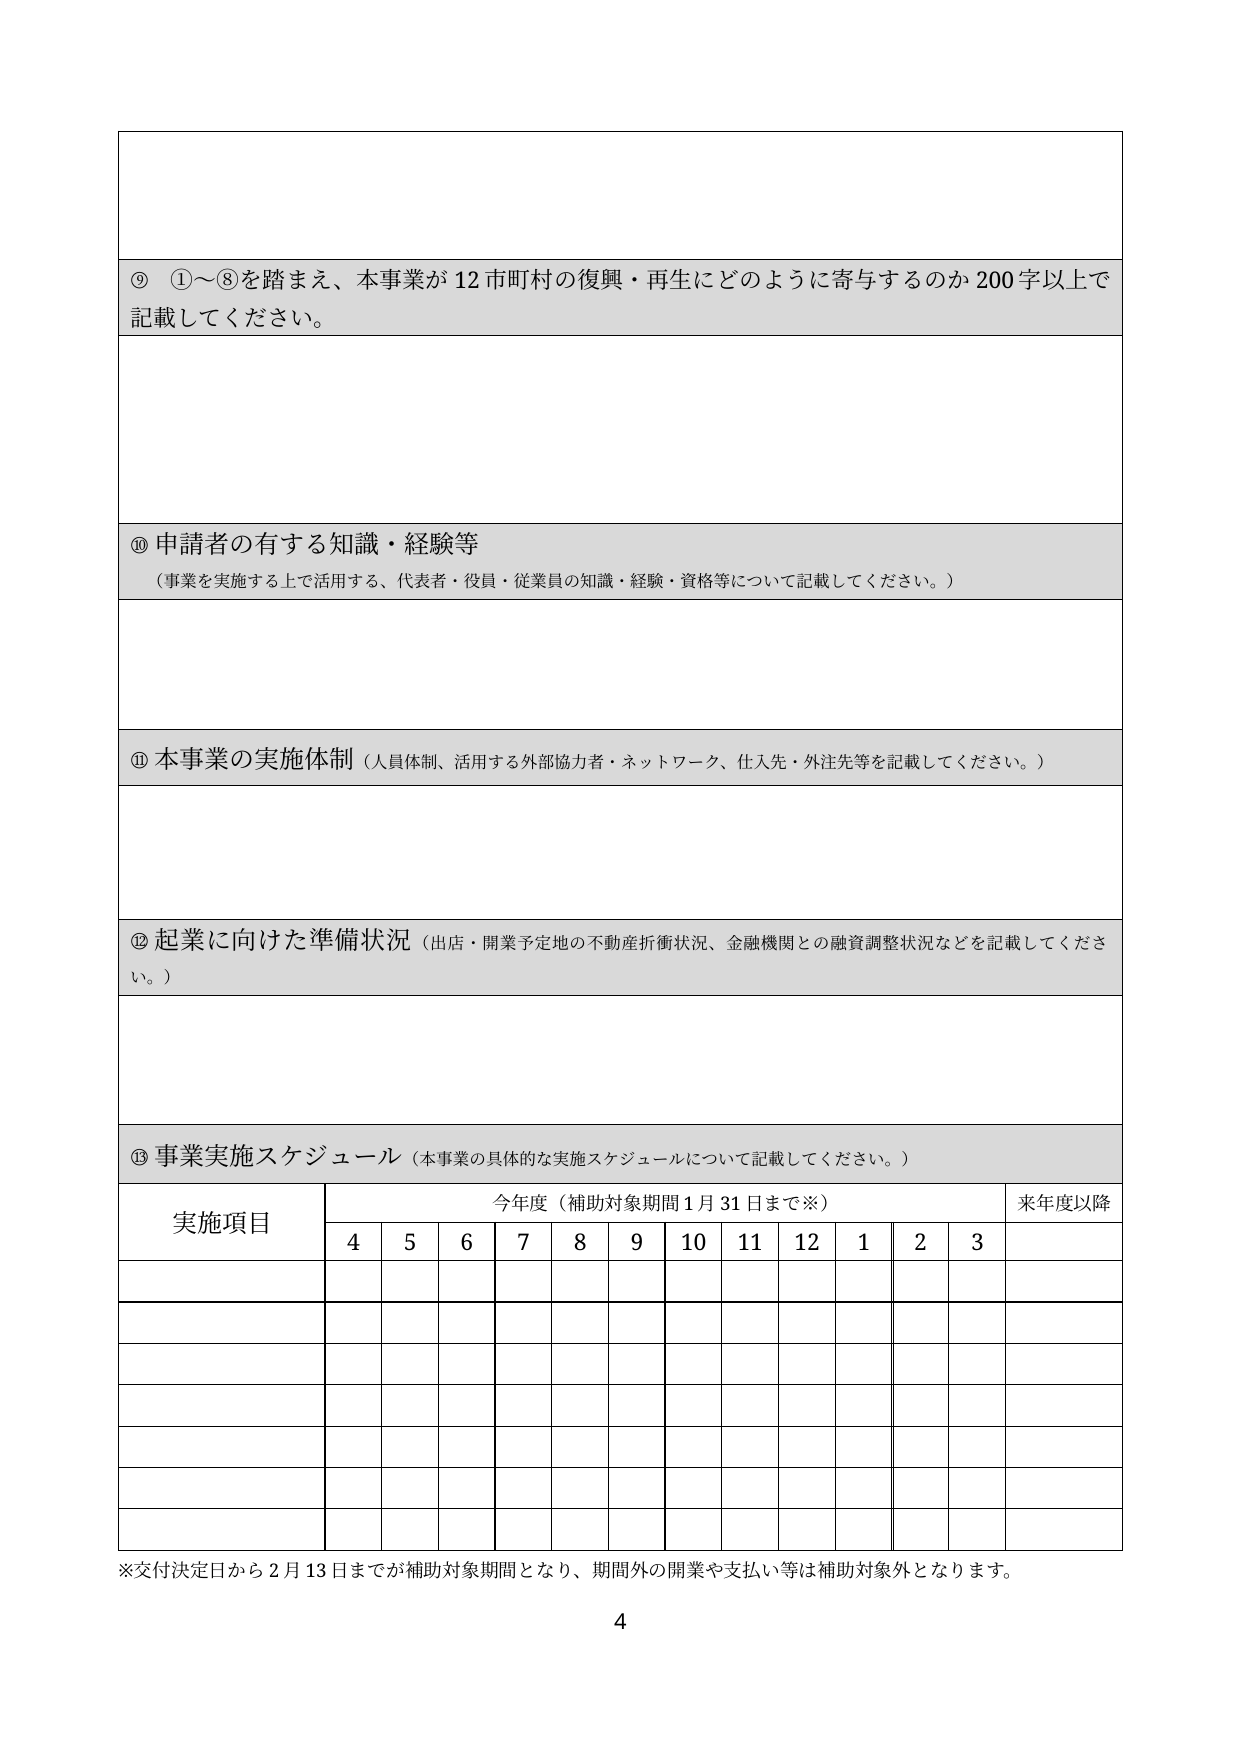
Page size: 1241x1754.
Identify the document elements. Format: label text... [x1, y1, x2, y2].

table_cell [894, 1344, 948, 1384]
table_cell 6 [439, 1223, 494, 1260]
table_cell [894, 1385, 948, 1426]
table_cell [552, 1427, 608, 1467]
table_cell [496, 1261, 551, 1301]
table_cell [722, 1427, 778, 1467]
table_cell [439, 1468, 494, 1508]
table_cell [439, 1303, 494, 1343]
table_cell ⑪本事業の実施体制（人員体制、活用する外部協力者・ネットワーク、仕入先・外注先等を記載してください。） [119, 730, 1122, 785]
table_cell [779, 1344, 835, 1384]
table_cell [552, 1261, 608, 1301]
table_cell [1006, 1223, 1122, 1260]
table_cell [552, 1509, 608, 1549]
table_cell 2 [894, 1223, 948, 1260]
table_cell [552, 1385, 608, 1426]
table_cell [836, 1427, 891, 1467]
table_cell [666, 1385, 721, 1426]
table_cell [836, 1303, 891, 1343]
table_cell [836, 1385, 891, 1426]
table_cell [894, 1468, 948, 1508]
table_cell [894, 1303, 948, 1343]
table_cell [779, 1303, 835, 1343]
table_cell [1006, 1509, 1122, 1549]
table_cell [666, 1261, 721, 1301]
table_cell [666, 1468, 721, 1508]
table_cell [722, 1261, 778, 1301]
table_cell [949, 1261, 1005, 1301]
table_cell [666, 1427, 721, 1467]
table_cell ⑨ ①～⑧を踏まえ、本事業が12市町村の復興・再生にどのように寄与するのか200字以上で記載してください。 [119, 260, 1122, 335]
table_cell [609, 1509, 664, 1549]
table_cell [894, 1509, 948, 1549]
table_cell [382, 1344, 438, 1384]
table_cell [949, 1509, 1005, 1549]
table_cell [326, 1385, 381, 1426]
table_cell 3 [949, 1223, 1005, 1260]
table_cell [382, 1468, 438, 1508]
table_cell [119, 996, 1122, 1124]
table_cell [382, 1261, 438, 1301]
table_cell [326, 1427, 381, 1467]
table_cell [1006, 1427, 1122, 1467]
table_cell [326, 1344, 381, 1384]
table_cell [949, 1303, 1005, 1343]
table_cell [119, 1509, 324, 1549]
table_cell [119, 1303, 324, 1343]
table_cell [836, 1344, 891, 1384]
table_cell [119, 1261, 324, 1301]
table_cell [949, 1344, 1005, 1384]
table_cell [439, 1261, 494, 1301]
text ※交付決定日から2月13日までが補助対象期間となり、期間外の開業や支払い等は補助対象外となります。 [118, 1551, 1122, 1588]
table_cell [382, 1385, 438, 1426]
table_cell [1006, 1261, 1122, 1301]
table_cell [609, 1427, 664, 1467]
table_cell [119, 1344, 324, 1384]
table_cell [836, 1509, 891, 1549]
table_cell 今年度（補助対象期間1月31日まで※） [326, 1184, 1005, 1222]
table_cell 10 [666, 1223, 721, 1260]
table_cell [666, 1344, 721, 1384]
table_cell [439, 1427, 494, 1467]
table_cell [552, 1344, 608, 1384]
table_cell [439, 1344, 494, 1384]
table_cell [836, 1468, 891, 1508]
table_cell [496, 1468, 551, 1508]
table_cell [722, 1468, 778, 1508]
table_cell [779, 1261, 835, 1301]
table_cell 8 [552, 1223, 608, 1260]
table_cell [496, 1303, 551, 1343]
table_cell [119, 1385, 324, 1426]
table_cell [382, 1303, 438, 1343]
table_cell [609, 1385, 664, 1426]
table_cell [722, 1303, 778, 1343]
table_cell 4 [326, 1223, 381, 1260]
table_cell 来年度以降 [1006, 1184, 1122, 1222]
table_cell [1006, 1385, 1122, 1426]
table_cell [722, 1509, 778, 1549]
table_cell 9 [609, 1223, 664, 1260]
table_cell [552, 1303, 608, 1343]
table_cell [609, 1344, 664, 1384]
table_cell [949, 1427, 1005, 1467]
table_cell [119, 336, 1122, 523]
table_cell [119, 1468, 324, 1508]
table_cell [496, 1509, 551, 1549]
table_cell [119, 132, 1122, 259]
table_cell [666, 1303, 721, 1343]
table_cell [722, 1385, 778, 1426]
table_cell [439, 1385, 494, 1426]
table_cell [1006, 1303, 1122, 1343]
table_cell [326, 1468, 381, 1508]
table_cell 12 [779, 1223, 835, 1260]
table_cell [496, 1385, 551, 1426]
table_cell [949, 1385, 1005, 1426]
table_cell [894, 1261, 948, 1301]
table_cell [119, 786, 1122, 919]
table_cell [496, 1427, 551, 1467]
table_cell [836, 1261, 891, 1301]
table_cell [722, 1344, 778, 1384]
table_cell [119, 1427, 324, 1467]
table_cell ⑩申請者の有する知識・経験等 （事業を実施する上で活用する、代表者・役員・従業員の知識・経験・資格等について記載してください。） [119, 524, 1122, 599]
table_cell [439, 1509, 494, 1549]
table_cell [382, 1509, 438, 1549]
table_cell [496, 1344, 551, 1384]
table_cell [326, 1509, 381, 1549]
table_cell [552, 1468, 608, 1508]
table_cell [894, 1427, 948, 1467]
table_cell [326, 1303, 381, 1343]
table_cell ⑫起業に向けた準備状況（出店・開業予定地の不動産折衝状況、金融機関との融資調整状況などを記載してください。） [119, 920, 1122, 995]
table_cell [949, 1468, 1005, 1508]
table_cell ⑬事業実施スケジュール（本事業の具体的な実施スケジュールについて記載してください。） [119, 1125, 1122, 1183]
table_cell [1006, 1468, 1122, 1508]
table_cell [609, 1261, 664, 1301]
table_cell [779, 1385, 835, 1426]
table_cell 5 [382, 1223, 438, 1260]
table_cell [1006, 1344, 1122, 1384]
table_cell [609, 1468, 664, 1508]
table_cell [382, 1427, 438, 1467]
table_cell [779, 1509, 835, 1549]
table_cell [779, 1427, 835, 1467]
table_cell [326, 1261, 381, 1301]
table_cell 1 [836, 1223, 891, 1260]
table_cell [666, 1509, 721, 1549]
table_cell 7 [496, 1223, 551, 1260]
table_cell [609, 1303, 664, 1343]
table_cell 11 [722, 1223, 778, 1260]
table_cell [779, 1468, 835, 1508]
table_cell [119, 600, 1122, 729]
table_cell 実施項目 [119, 1184, 324, 1260]
